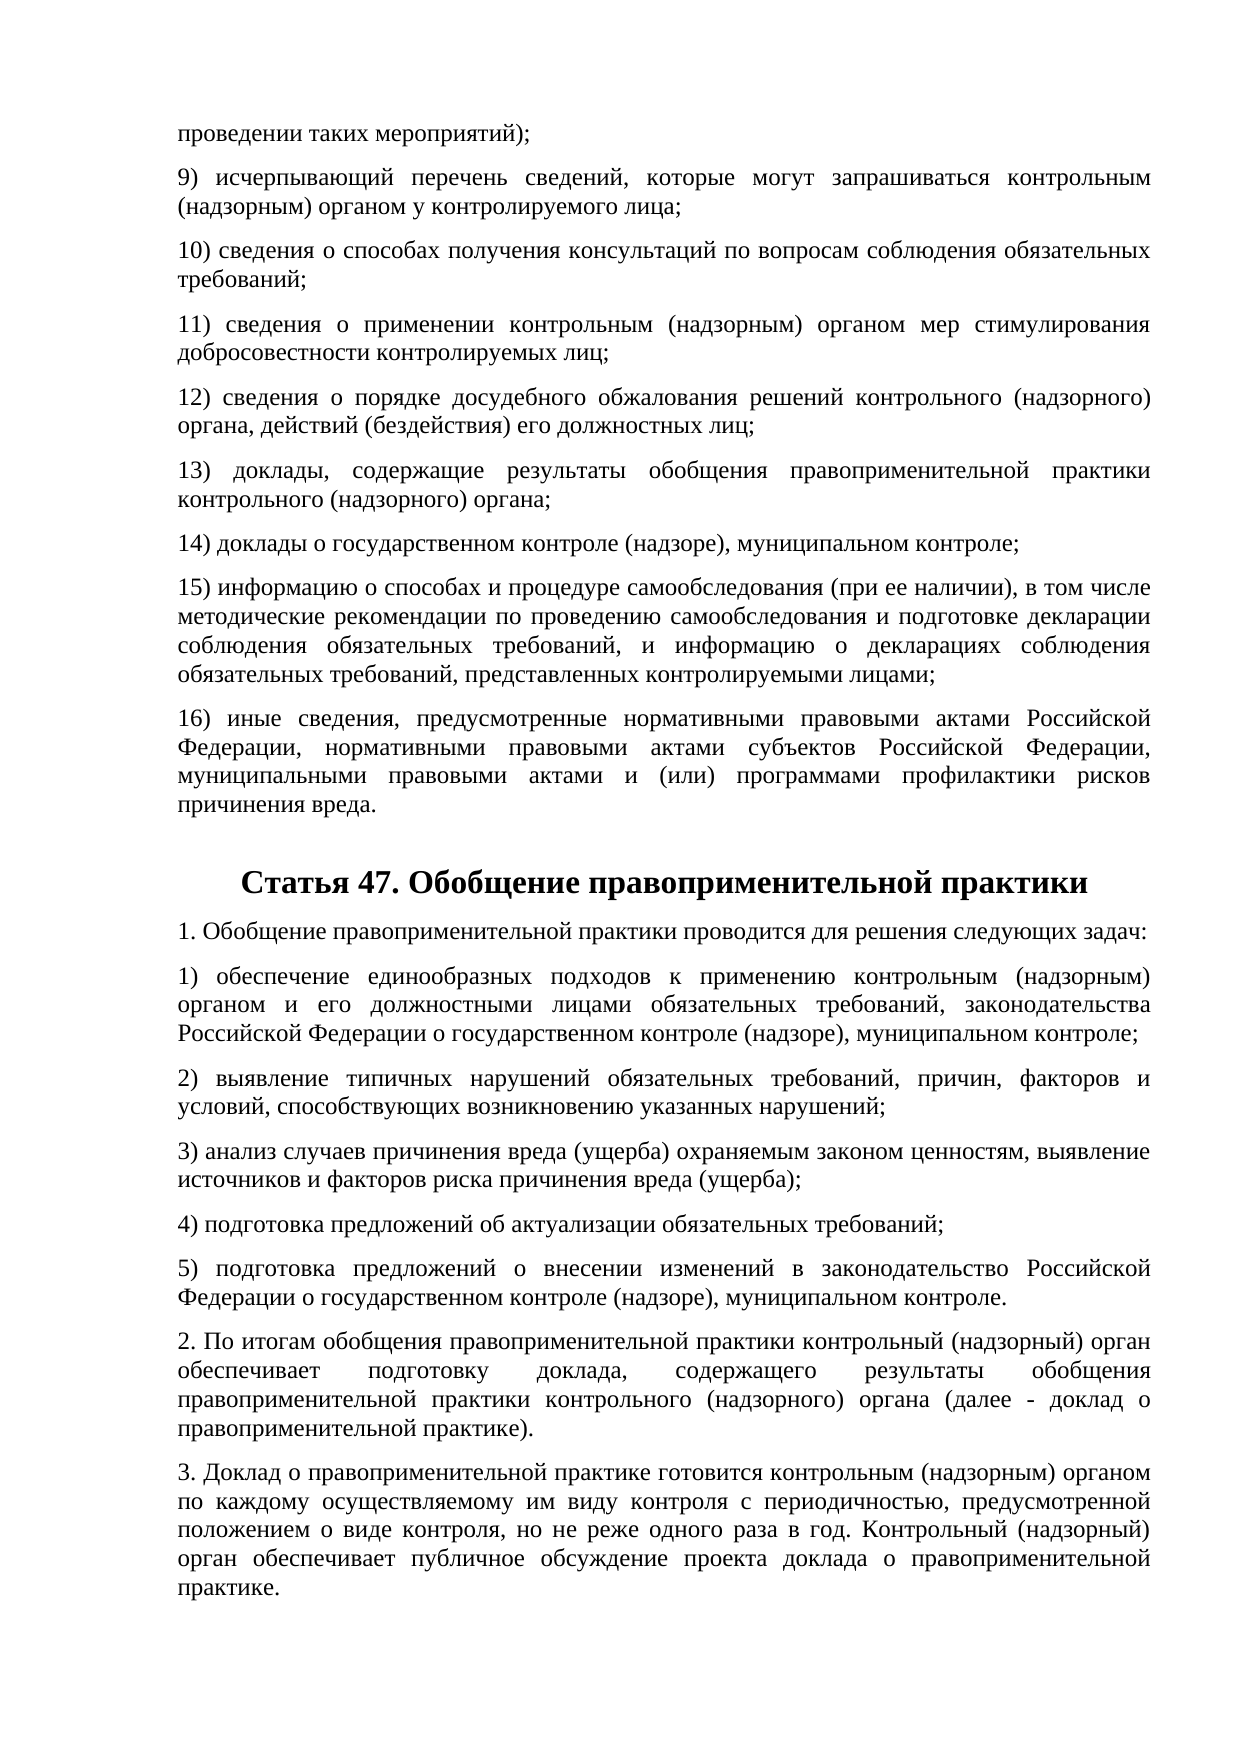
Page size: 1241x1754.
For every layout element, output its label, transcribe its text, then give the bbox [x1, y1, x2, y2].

text 9) исчерпывающий перечень сведений, которые могут запрашиваться контрольным (надзорным) органом у контролируемого лица; [177, 162, 1152, 220]
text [177, 118, 1152, 147]
text 1) обеспечение единообразных подходов к применению контрольным (надзорным) органом и его должностными лицами обязательных требований, законодательства Российской Федерации о государственном контроле (надзоре), муниципальном контроле; [177, 961, 1152, 1047]
text 14) доклады о государственном контроле (надзоре), муниципальном контроле; [177, 528, 1152, 557]
text 16) иные сведения, предусмотренные нормативными правовыми актами Российской Федерации, нормативными правовыми актами субъектов Российской Федерации, муниципальными правовыми актами и (или) программами профилактики рисков причинения вреда. [177, 703, 1152, 818]
text Статья 47. Обобщение правоприменительной практики [177, 862, 1152, 901]
text 4) подготовка предложений об актуализации обязательных требований; [177, 1209, 1152, 1238]
text 2) выявление типичных нарушений обязательных требований, причин, факторов и условий, способствующих возникновению указанных нарушений; [177, 1063, 1152, 1120]
text 1. Обобщение правоприменительной практики проводится для решения следующих задач: [177, 916, 1152, 945]
text 12) сведения о порядке досудебного обжалования решений контрольного (надзорного) органа, действий (бездействия) его должностных лиц; [177, 382, 1152, 439]
text 10) сведения о способах получения консультаций по вопросам соблюдения обязательных требований; [177, 236, 1152, 293]
text 3) анализ случаев причинения вреда (ущерба) охраняемым законом ценностям, выявление источников и факторов риска причинения вреда (ущерба); [177, 1136, 1152, 1193]
text 13) доклады, содержащие результаты обобщения правоприменительной практики контрольного (надзорного) органа; [177, 455, 1152, 512]
text 3. Доклад о правоприменительной практике готовится контрольным (надзорным) органом по каждому осуществляемому им виду контроля с периодичностью, предусмотренной положением о виде контроля, но не реже одного раза в год. Контрольный (надзорный) орган обеспечивает публичное обсуждение проекта доклада о правоприменительной практике. [177, 1457, 1152, 1601]
text 5) подготовка предложений о внесении изменений в законодательство Российской Федерации о государственном контроле (надзоре), муниципальном контроле. [177, 1253, 1152, 1311]
text 2. По итогам обобщения правоприменительной практики контрольный (надзорный) орган обеспечивает подготовку доклада, содержащего результаты обобщения правоприменительной практики контрольного (надзорного) органа (далее - доклад о правоприменительной практике). [177, 1326, 1152, 1441]
text 15) информацию о способах и процедуре самообследования (при ее наличии), в том числе методические рекомендации по проведению самообследования и подготовке декларации соблюдения обязательных требований, и информацию о декларациях соблюдения обязательных требований, представленных контролируемыми лицами; [177, 572, 1152, 687]
text 11) сведения о применении контрольным (надзорным) органом мер стимулирования добросовестности контролируемых лиц; [177, 309, 1152, 366]
